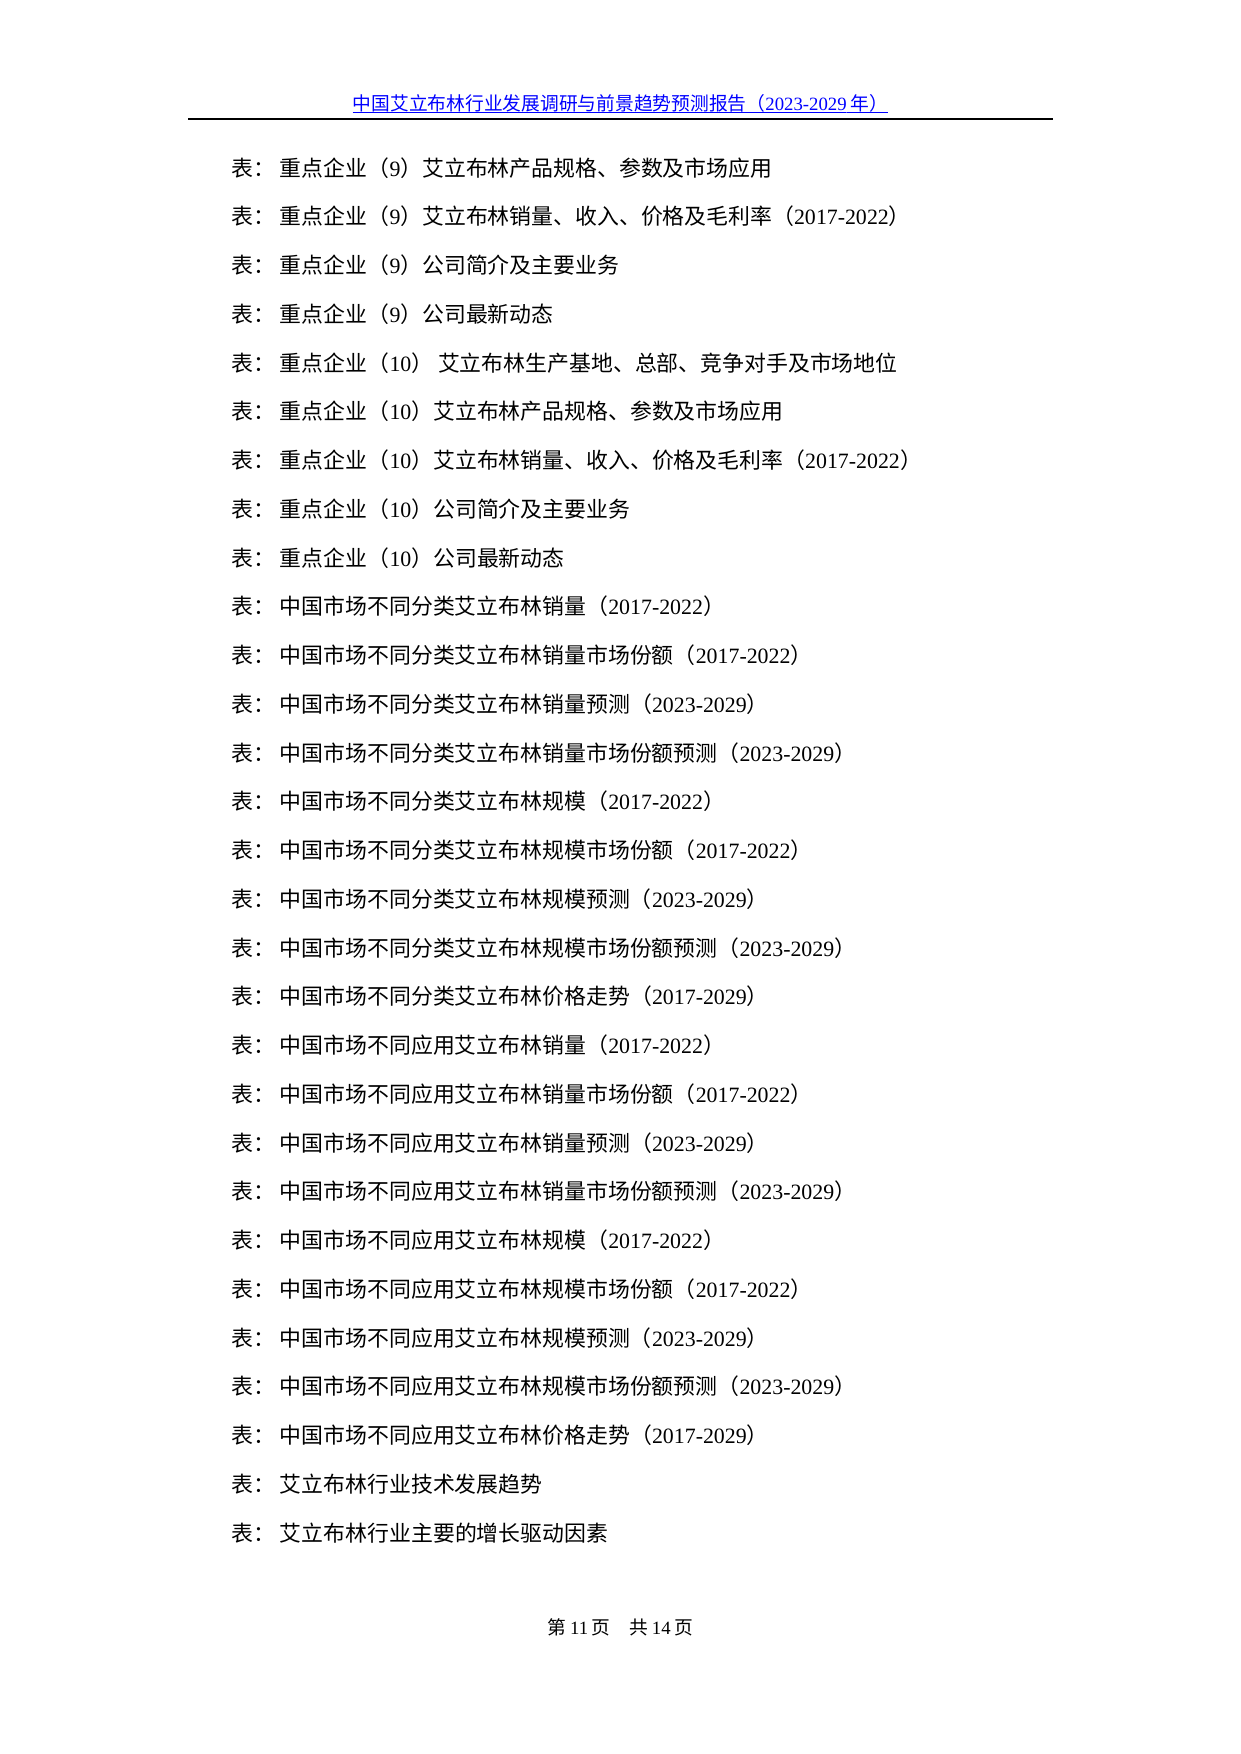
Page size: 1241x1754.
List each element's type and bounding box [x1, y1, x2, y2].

text [187, 150, 1053, 1548]
